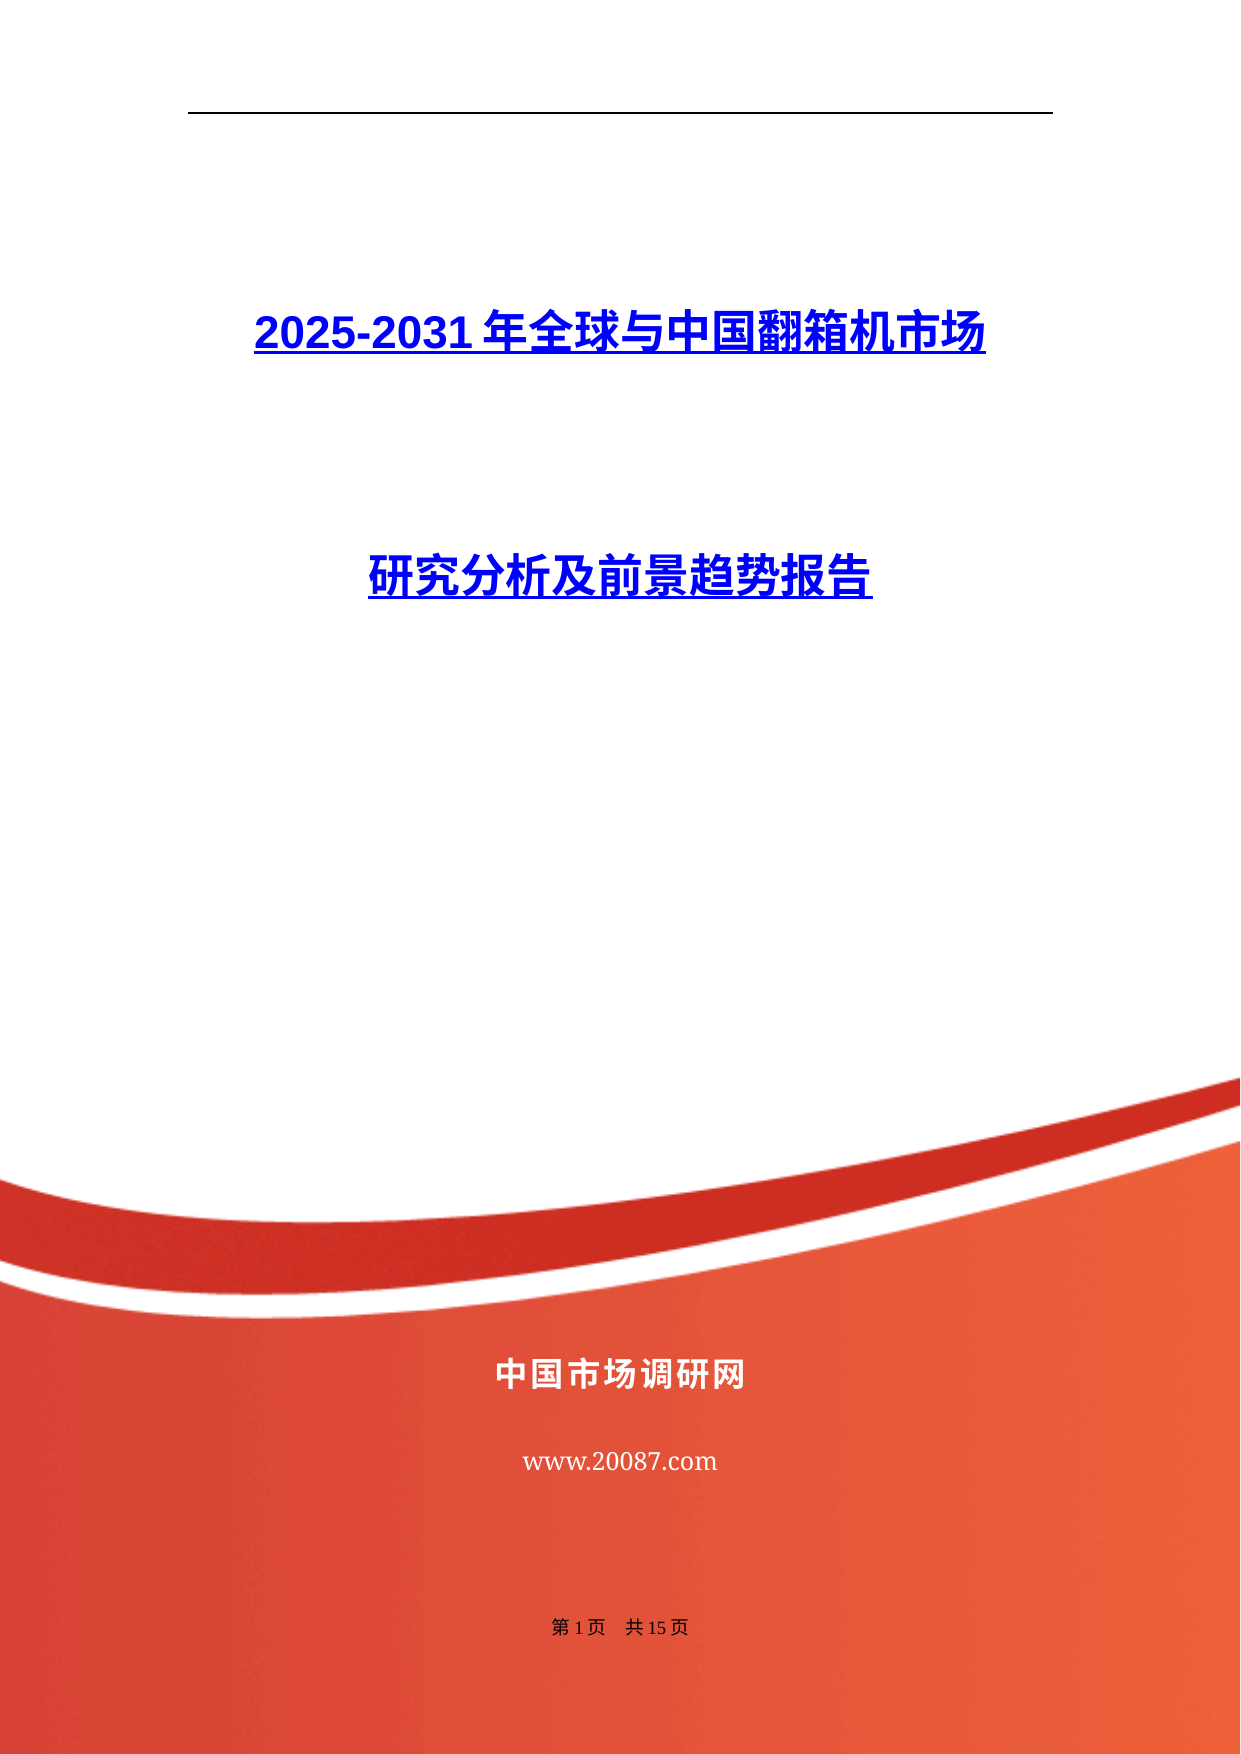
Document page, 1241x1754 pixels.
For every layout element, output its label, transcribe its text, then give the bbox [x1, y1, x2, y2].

subtitle 中国市场调研网 [187, 1339, 1053, 1404]
text www.20087.com [187, 1428, 1053, 1493]
picture [0, 1006, 1241, 1754]
table_header 2025-2031年全球与中国翻箱机市场研究分析及前景趋势报告 [188, 207, 1053, 773]
